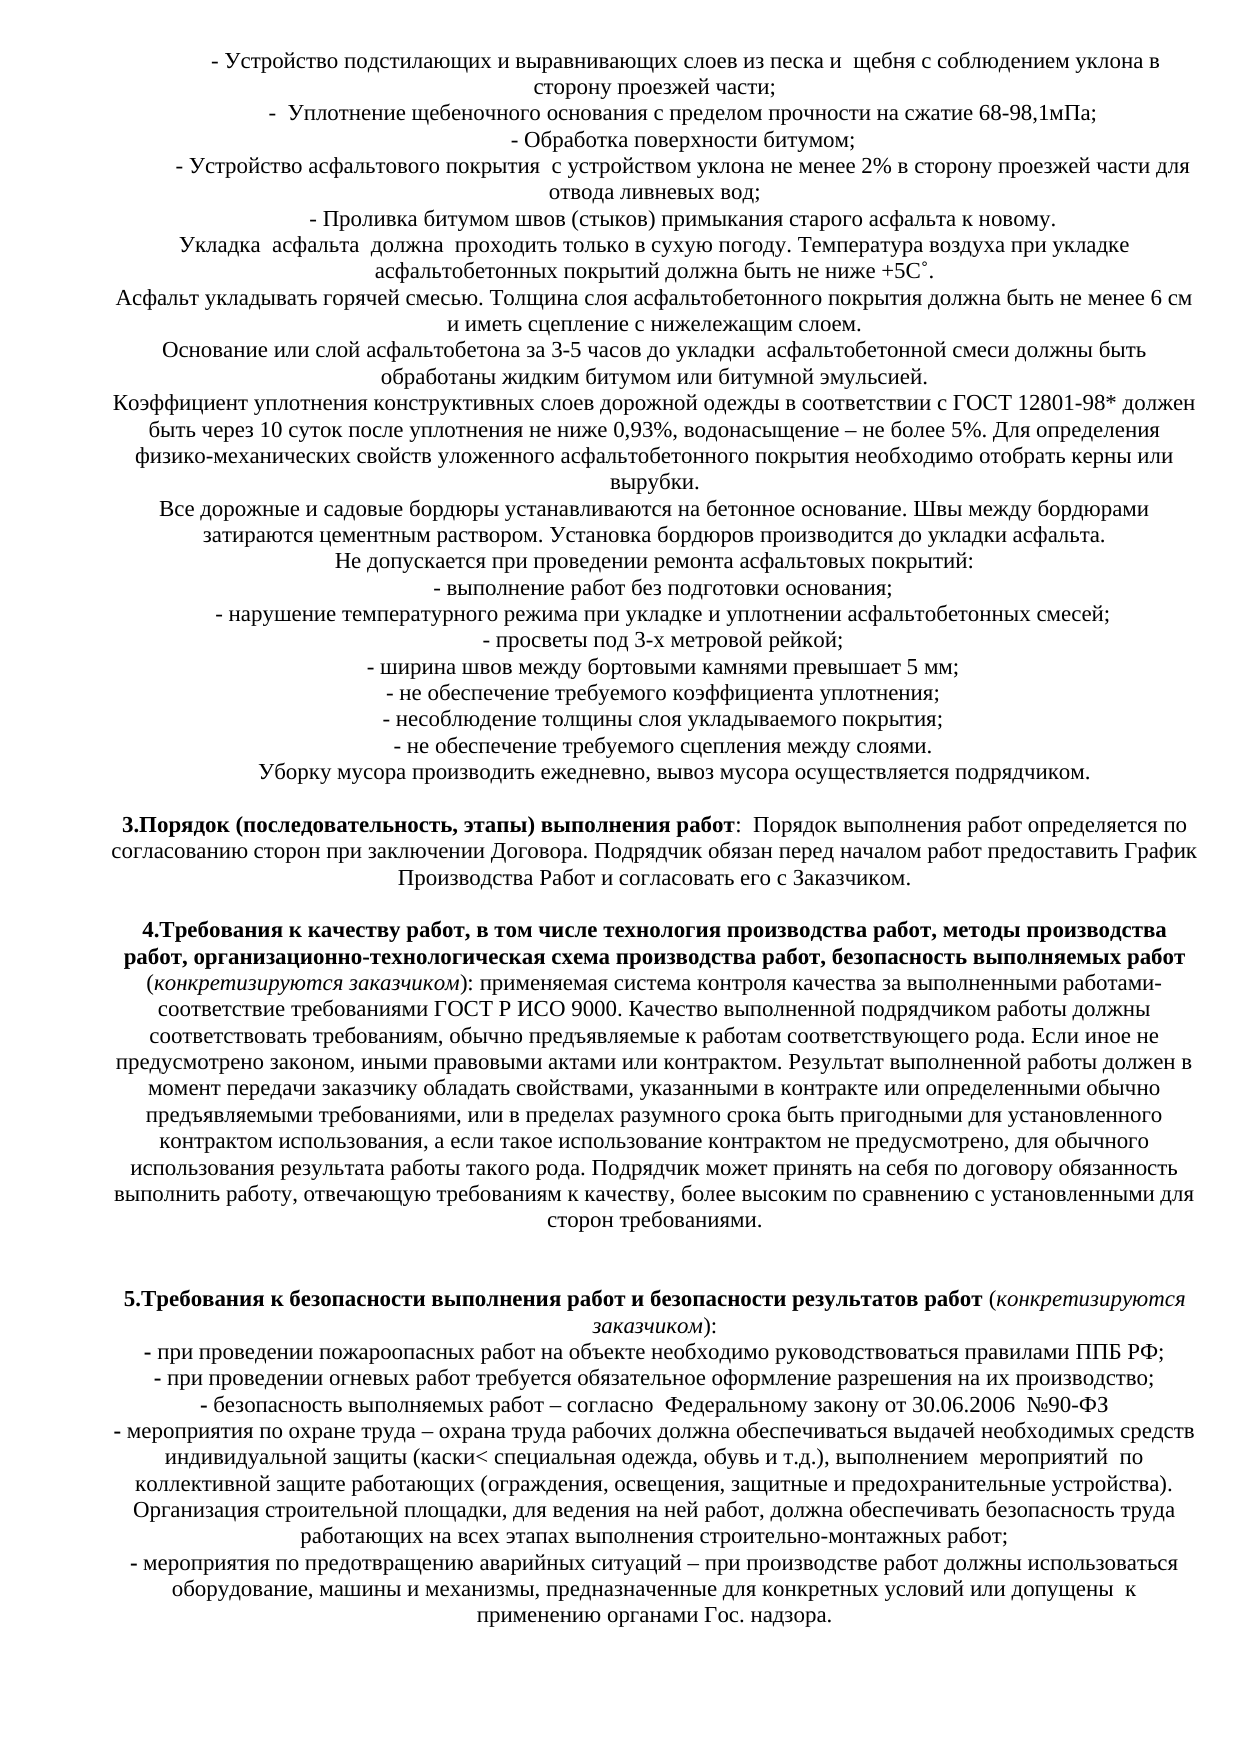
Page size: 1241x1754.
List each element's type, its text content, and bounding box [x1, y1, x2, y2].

text - мероприятия по охране труда – охрана труда рабочих должна обеспечиваться выдачей необходимых средств индивидуальной защиты (каски< специальная одежда, обувь и т.д.), выполнением мероприятий по коллективной защите работающих (ограждения, освещения, защитные и предохранительные устройства). Организация строительной площадки, для ведения на ней работ, должна обеспечивать безопасность труда работающих на всех этапах выполнения строительно-монтажных работ; [111, 1417, 1198, 1549]
text - ширина швов между бортовыми камнями превышает 5 мм; [111, 653, 1198, 679]
text - выполнение работ без подготовки основания; [111, 574, 1198, 600]
text - Проливка битумом швов (стыков) примыкания старого асфальта к новому. [111, 205, 1198, 231]
text - безопасность выполняемых работ – согласно Федеральному закону от 30.06.2006 №90-ФЗ [111, 1391, 1198, 1417]
text - при проведении огневых работ требуется обязательное оформление разрешения на их производство; [111, 1364, 1198, 1391]
text 5.Требования к безопасности выполнения работ и безопасности результатов работ (конкретизируются заказчиком): [111, 1285, 1198, 1338]
text - Обработка поверхности битумом; [111, 126, 1198, 152]
text - нарушение температурного режима при укладке и уплотнении асфальтобетонных смесей; [111, 600, 1198, 626]
text - просветы под 3-х метровой рейкой; [111, 626, 1198, 653]
text - Устройство асфальтового покрытия с устройством уклона не менее 2% в сторону проезжей части для отвода ливневых вод; [111, 152, 1198, 205]
text 4.Требования к качеству работ, в том числе технология производства работ, методы производства работ, организационно-технологическая схема производства работ, безопасность выполняемых работ (конкретизируются заказчиком): применяемая система контроля качества за выполненными работами- соответствие требованиями ГОСТ Р ИСО 9000. Качество выполненной подрядчиком работы должны соответствовать требованиям, обычно предъявляемые к работам соответствующего рода. Если иное не предусмотрено законом, иными правовыми актами или контрактом. Результат выполненной работы должен в момент передачи заказчику обладать свойствами, указанными в контракте или определенными обычно предъявляемыми требованиями, или в пределах разумного срока быть пригодными для установленного контрактом использования, а если такое использование контрактом не предусмотрено, для обычного использования результата работы такого рода. Подрядчик может принять на себя по договору обязанность выполнить работу, отвечающую требованиям к качеству, более высоким по сравнению с установленными для сторон требованиями. [111, 916, 1198, 1233]
text - мероприятия по предотвращению аварийных ситуаций – при производстве работ должны использоваться оборудование, машины и механизмы, предназначенные для конкретных условий или допущены к применению органами Гос. надзора. [111, 1549, 1198, 1628]
text 3.Порядок (последовательность, этапы) выполнения работ: Порядок выполнения работ определяется по согласованию сторон при заключении Договора. Подрядчик обязан перед началом работ предоставить График Производства Работ и согласовать его с Заказчиком. [111, 811, 1198, 890]
text - Уплотнение щебеночного основания с пределом прочности на сжатие 68-98,1мПа; [111, 99, 1198, 126]
text - Устройство подстилающих и выравнивающих слоев из песка и щебня с соблюдением уклона в сторону проезжей части; [111, 47, 1198, 99]
text Укладка асфальта должна проходить только в сухую погоду. Температура воздуха при укладке асфальтобетонных покрытий должна быть не ниже +5С˚. [111, 231, 1198, 284]
text - несоблюдение толщины слоя укладываемого покрытия; [111, 706, 1198, 732]
text Уборку мусора производить ежедневно, вывоз мусора осуществляется подрядчиком. [111, 758, 1198, 784]
text Не допускается при проведении ремонта асфальтовых покрытий: [111, 547, 1198, 574]
text Все дорожные и садовые бордюры устанавливаются на бетонное основание. Швы между бордюрами затираются цементным раствором. Установка бордюров производится до укладки асфальта. [111, 495, 1198, 547]
text Основание или слой асфальтобетона за 3-5 часов до укладки асфальтобетонной смеси должны быть обработаны жидким битумом или битумной эмульсией. [111, 337, 1198, 389]
text Коэффициент уплотнения конструктивных слоев дорожной одежды в соответствии с ГОСТ 12801-98* должен быть через 10 суток после уплотнения не ниже 0,93%, водонасыщение – не более 5%. Для определения физико-механических свойств уложенного асфальтобетонного покрытия необходимо отобрать керны или вырубки. [111, 389, 1198, 495]
text - не обеспечение требуемого сцепления между слоями. [111, 732, 1198, 758]
text - при проведении пожароопасных работ на объекте необходимо руководствоваться правилами ППБ РФ; [111, 1338, 1198, 1364]
text Асфальт укладывать горячей смесью. Толщина слоя асфальтобетонного покрытия должна быть не менее 6 см и иметь сцепление с нижележащим слоем. [111, 284, 1198, 337]
text - не обеспечение требуемого коэффициента уплотнения; [111, 679, 1198, 706]
